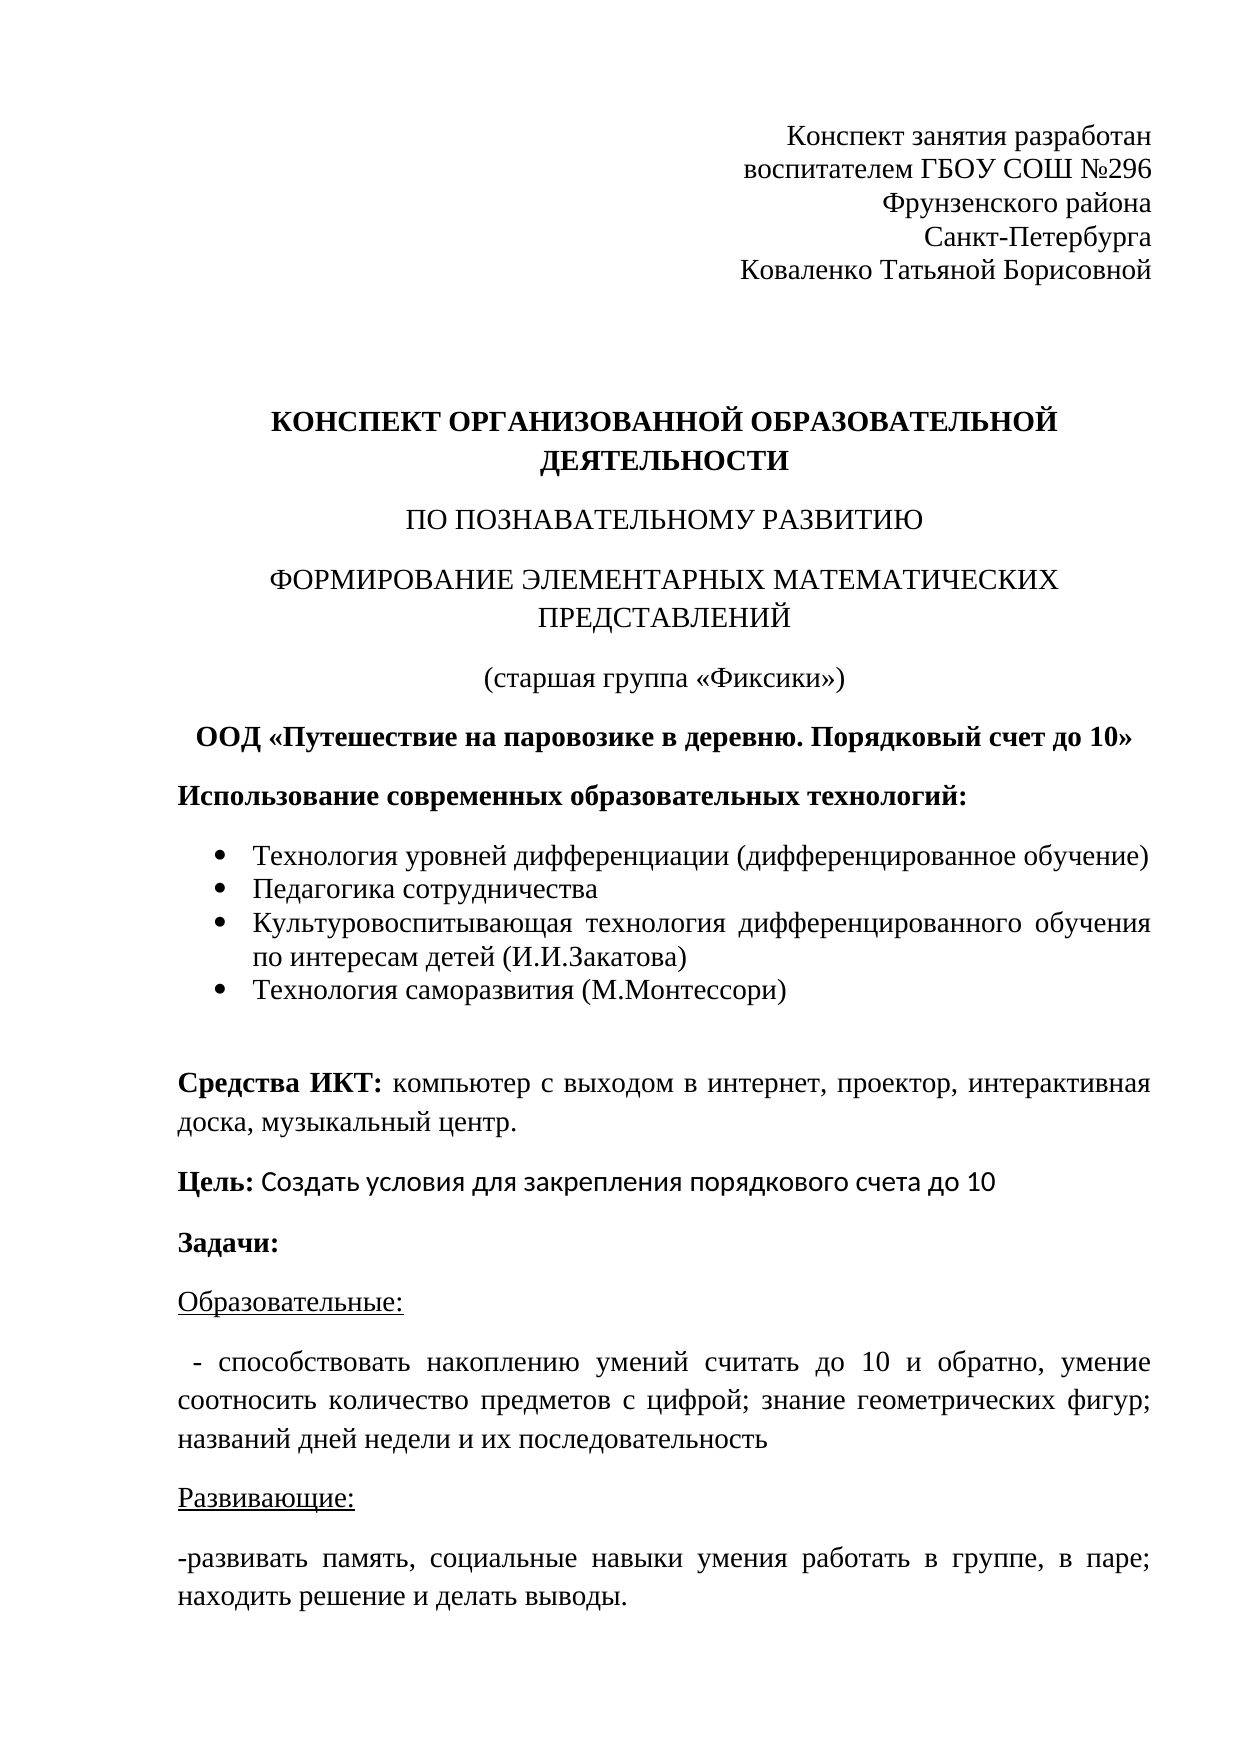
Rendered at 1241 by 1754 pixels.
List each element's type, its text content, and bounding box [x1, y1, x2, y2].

text Цель: Создать условия для закрепления порядкового счета до 10 [177, 1163, 1152, 1199]
text -развивать память, социальные навыки умения работать в группе, в паре; находить решение и делать выводы. [177, 1540, 1152, 1612]
text Использование современных образовательных технологий: [177, 778, 1152, 812]
text Средства ИКТ: компьютер с выходом в интернет, проектор, интерактивная доска, музыкальный центр. [177, 1065, 1152, 1137]
list Культуровоспитывающая технология дифференцированного обучения по интересам детей (И.И.Закатова) [215, 905, 1152, 972]
text Санкт-Петербурга [177, 219, 1152, 252]
text воспитателем ГБОУ СОШ №296 [177, 152, 1152, 185]
text КОНСПЕКТ ОРГАНИЗОВАННОЙ ОБРАЗОВАТЕЛЬНОЙ ДЕЯТЕЛЬНОСТИ [177, 404, 1152, 477]
text ФОРМИРОВАНИЕ ЭЛЕМЕНТАРНЫХ МАТЕМАТИЧЕСКИХ ПРЕДСТАВЛЕНИЙ [177, 562, 1152, 634]
list Педагогика сотрудничества [215, 872, 1152, 905]
text - способствовать накоплению умений считать до 10 и обратно, умение соотносить количество предметов с цифрой; знание геометрических фигур; названий дней недели и их последовательность [177, 1344, 1152, 1454]
list Технология саморазвития (М.Монтессори) [215, 972, 1152, 1006]
text ООД «Путешествие на паровозике в деревню. Порядковый счет до 10» [177, 719, 1152, 753]
text ПО ПОЗНАВАТЕЛЬНОМУ РАЗВИТИЮ [177, 502, 1152, 536]
text Коваленко Татьяной Борисовной [177, 252, 1152, 286]
text (старшая группа «Фиксики») [177, 660, 1152, 693]
text Образовательные: [177, 1284, 1152, 1318]
text Конспект занятия разработан [177, 118, 1152, 152]
text Задачи: [177, 1225, 1152, 1259]
text Развивающие: [177, 1480, 1152, 1514]
list Технология уровней дифференциации (дифференцированное обучение) [215, 838, 1152, 872]
text Фрунзенского района [177, 185, 1152, 219]
